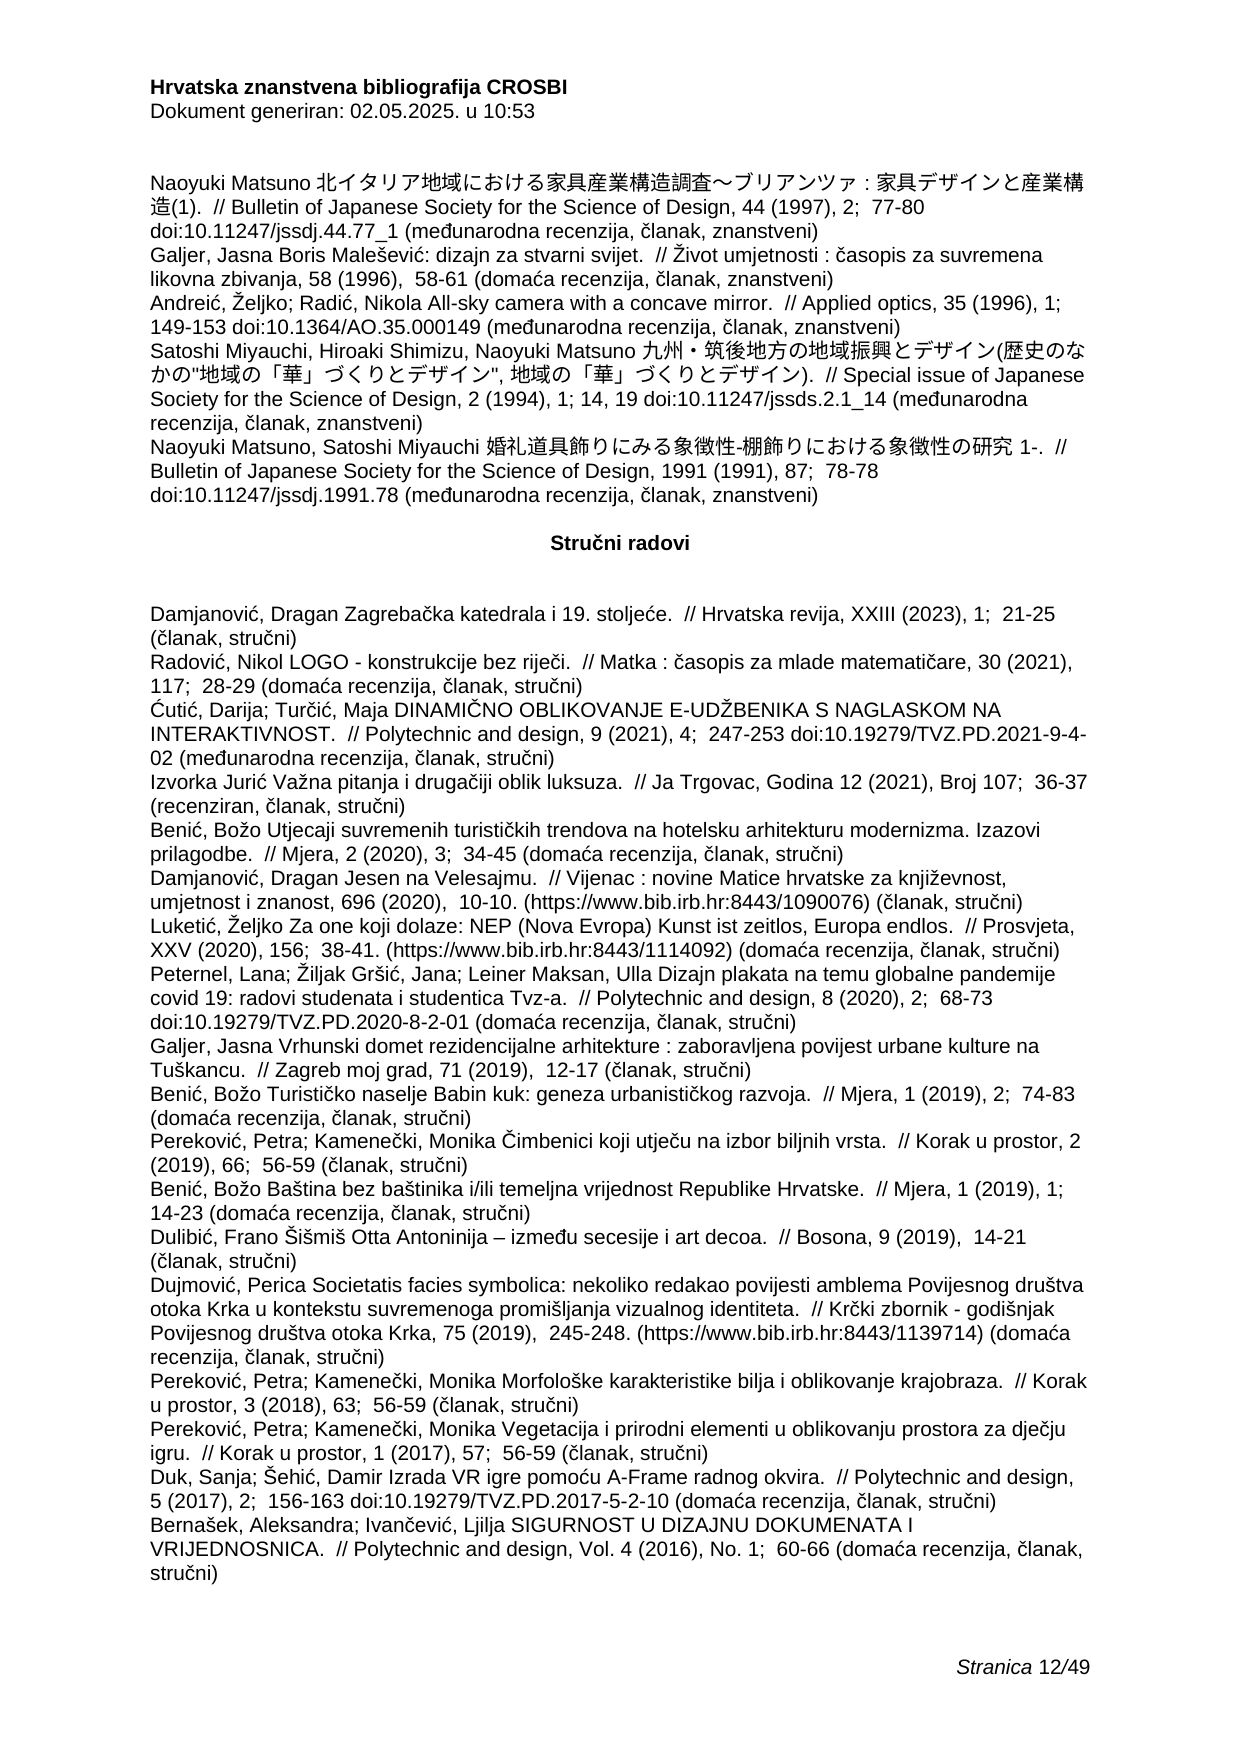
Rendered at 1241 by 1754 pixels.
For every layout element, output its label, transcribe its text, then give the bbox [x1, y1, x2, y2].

text Andreić, Željko; Radić, Nikola [150, 291, 1090, 339]
text Pereković, Petra; Kamenečki, Monika [150, 1417, 1090, 1465]
text Dulibić, Frano [150, 1225, 1090, 1273]
text Pereković, Petra; Kamenečki, Monika [150, 1369, 1090, 1417]
text Naoyuki Matsuno [150, 171, 1090, 243]
text Naoyuki Matsuno, Satoshi Miyauchi [150, 434, 1090, 506]
text Benić, Božo [150, 818, 1090, 866]
text Peternel, Lana; Žiljak Gršić, Jana; Leiner Maksan, Ulla [150, 962, 1090, 1033]
text Luketić, Željko [150, 914, 1090, 962]
text Damjanović, Dragan [150, 866, 1090, 914]
text Duk, Sanja; Šehić, Damir [150, 1465, 1090, 1513]
text Izvorka Jurić [150, 770, 1090, 818]
subtitle Stručni radovi [150, 530, 1090, 554]
text Ćutić, Darija; Turčić, Maja [150, 698, 1090, 770]
text Pereković, Petra; Kamenečki, Monika [150, 1129, 1090, 1177]
text Dujmović, Perica [150, 1273, 1090, 1369]
text Radović, Nikol [150, 650, 1090, 698]
text Bernašek, Aleksandra; Ivančević, Ljilja [150, 1513, 1090, 1584]
text Benić, Božo [150, 1081, 1090, 1129]
text Galjer, Jasna [150, 1033, 1090, 1081]
text Damjanović, Dragan [150, 602, 1090, 650]
text Benić, Božo [150, 1177, 1090, 1225]
text Satoshi Miyauchi, Hiroaki Shimizu, Naoyuki Matsuno [150, 339, 1090, 434]
text Galjer, Jasna [150, 243, 1090, 291]
